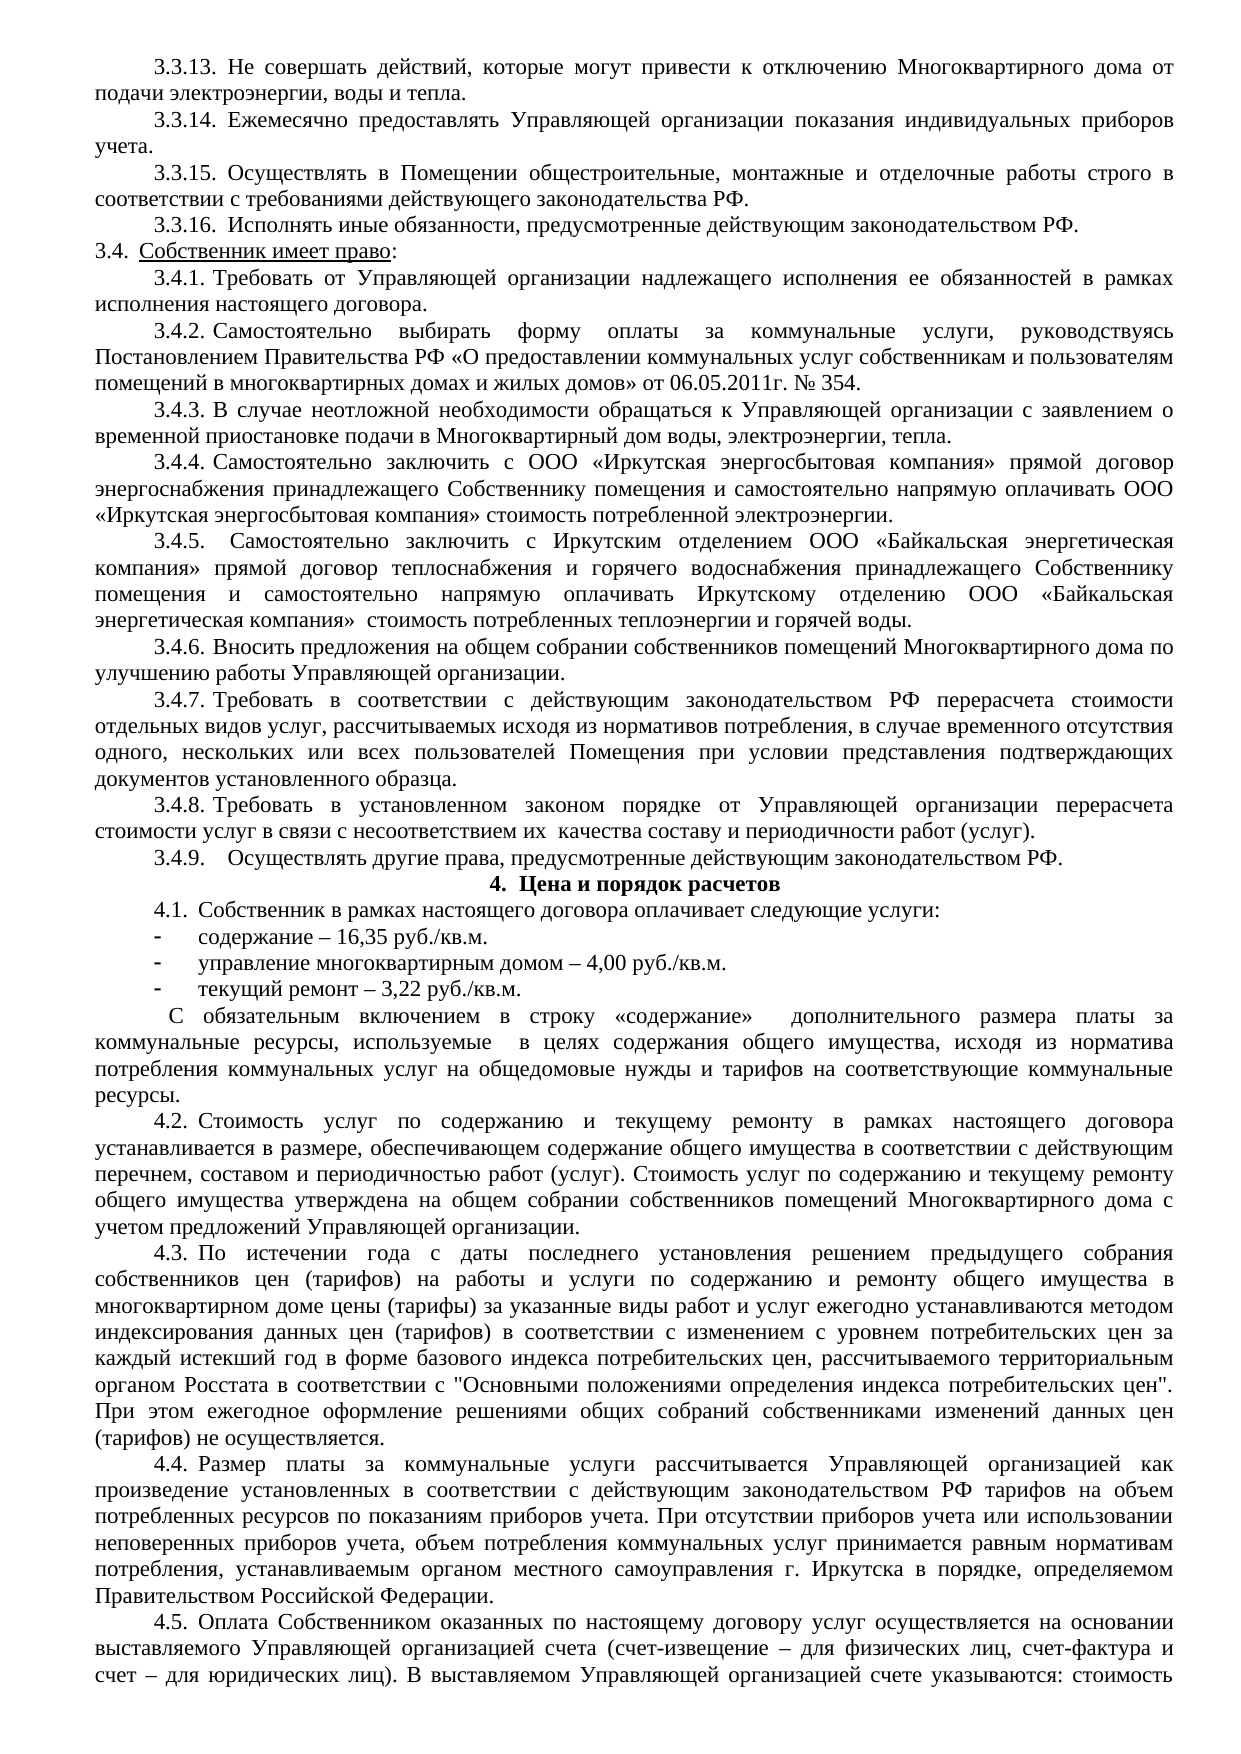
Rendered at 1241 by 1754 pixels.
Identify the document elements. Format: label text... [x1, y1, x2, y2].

list Собственник имеет право: [94, 238, 1175, 264]
list текущий ремонт – 3,22 руб./кв.м. [94, 976, 1175, 1002]
list Самостоятельно заключить с ООО «Иркутская энергосбытовая компания» прямой договор энергоснабжения принадлежащего Собственнику помещения и самостоятельно напрямую оплачивать ООО «Иркутская энергосбытовая компания» стоимость потребленной электроэнергии. [94, 448, 1175, 527]
list Самостоятельно заключить с Иркутским отделением ООО «Байкальская энергетическая компания» прямой договор теплоснабжения и горячего водоснабжения принадлежащего Собственнику помещения и самостоятельно напрямую оплачивать Иркутскому отделению ООО «Байкальская энергетическая компания» стоимость потребленных теплоэнергии и горячей воды. [94, 527, 1175, 633]
list В случае неотложной необходимости обращаться к Управляющей организации с заявлением о временной приостановке подачи в Многоквартирный дом воды, электроэнергии, тепла. [94, 396, 1175, 448]
list содержание – 16,35 руб./кв.м. [94, 923, 1175, 949]
list Цена и порядок расчетов [94, 870, 1175, 896]
list Вносить предложения на общем собрании собственников помещений Многоквартирного дома по улучшению работы Управляющей организации. [94, 633, 1175, 686]
text С обязательным включением в строку «содержание» дополнительного размера платы за коммунальные ресурсы, используемые в целях содержания общего имущества, исходя из норматива потребления коммунальных услуг на общедомовые нужды и тарифов на соответствующие коммунальные ресурсы. [94, 1002, 1175, 1107]
list Стоимость услуг по содержанию и текущему ремонту в рамках настоящего договора устанавливается в размере, обеспечивающем содержание общего имущества в соответствии с действующим перечнем, составом и периодичностью работ (услуг). Стоимость услуг по содержанию и текущему ремонту общего имущества утверждена на общем собрании собственников помещений Многоквартирного дома с учетом предложений Управляющей организации. [94, 1107, 1175, 1239]
list Осуществлять в Помещении общестроительные, монтажные и отделочные работы строго в соответствии с требованиями действующего законодательства РФ. [94, 158, 1175, 211]
list Требовать в соответствии с действующим законодательством РФ перерасчета стоимости отдельных видов услуг, рассчитываемых исходя из нормативов потребления, в случае временного отсутствия одного, нескольких или всех пользователей Помещения при условии представления подтверждающих документов установленного образца. [94, 686, 1175, 791]
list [94, 1608, 1175, 1687]
list Не совершать действий, которые могут привести к отключению Многоквартирного дома от подачи электроэнергии, воды и тепла. [94, 53, 1175, 106]
list Самостоятельно выбирать форму оплаты за коммунальные услуги, руководствуясь Постановлением Правительства РФ «О предоставлении коммунальных услуг собственникам и пользователям помещений в многоквартирных домах и жилых домов» от 06.05.2011г. № 354. [94, 317, 1175, 396]
list Требовать в установленном законом порядке от Управляющей организации перерасчета стоимости услуг в связи с несоответствием их качества составу и периодичности работ (услуг). [94, 791, 1175, 844]
list Ежемесячно предоставлять Управляющей организации показания индивидуальных приборов учета. [94, 106, 1175, 158]
list Исполнять иные обязанности, предусмотренные действующим законодательством РФ. [94, 211, 1175, 238]
list По истечении года с даты последнего установления решением предыдущего собрания собственников цен (тарифов) на работы и услуги по содержанию и ремонту общего имущества в многоквартирном доме цены (тарифы) за указанные виды работ и услуг ежегодно устанавливаются методом индексирования данных цен (тарифов) в соответствии с изменением с уровнем потребительских цен за каждый истекший год в форме базового индекса потребительских цен, рассчитываемого территориальным органом Росстата в соответствии с "Основными положениями определения индекса потребительских цен". При этом ежегодное оформление решениями общих собраний собственниками изменений данных цен (тарифов) не осуществляется. [94, 1239, 1175, 1450]
list Требовать от Управляющей организации надлежащего исполнения ее обязанностей в рамках исполнения настоящего договора. [94, 264, 1175, 317]
list Осуществлять другие права, предусмотренные действующим законодательством РФ. [94, 844, 1175, 870]
list Собственник в рамках настоящего договора оплачивает следующие услуги: [94, 896, 1175, 923]
list управление многоквартирным домом – 4,00 руб./кв.м. [94, 949, 1175, 976]
list Размер платы за коммунальные услуги рассчитывается Управляющей организацией как произведение установленных в соответствии с действующим законодательством РФ тарифов на объем потребленных ресурсов по показаниям приборов учета. При отсутствии приборов учета или использовании неповеренных приборов учета, объем потребления коммунальных услуг принимается равным нормативам потребления, устанавливаемым органом местного самоуправления г. Иркутска в порядке, определяемом Правительством Российской Федерации. [94, 1450, 1175, 1608]
